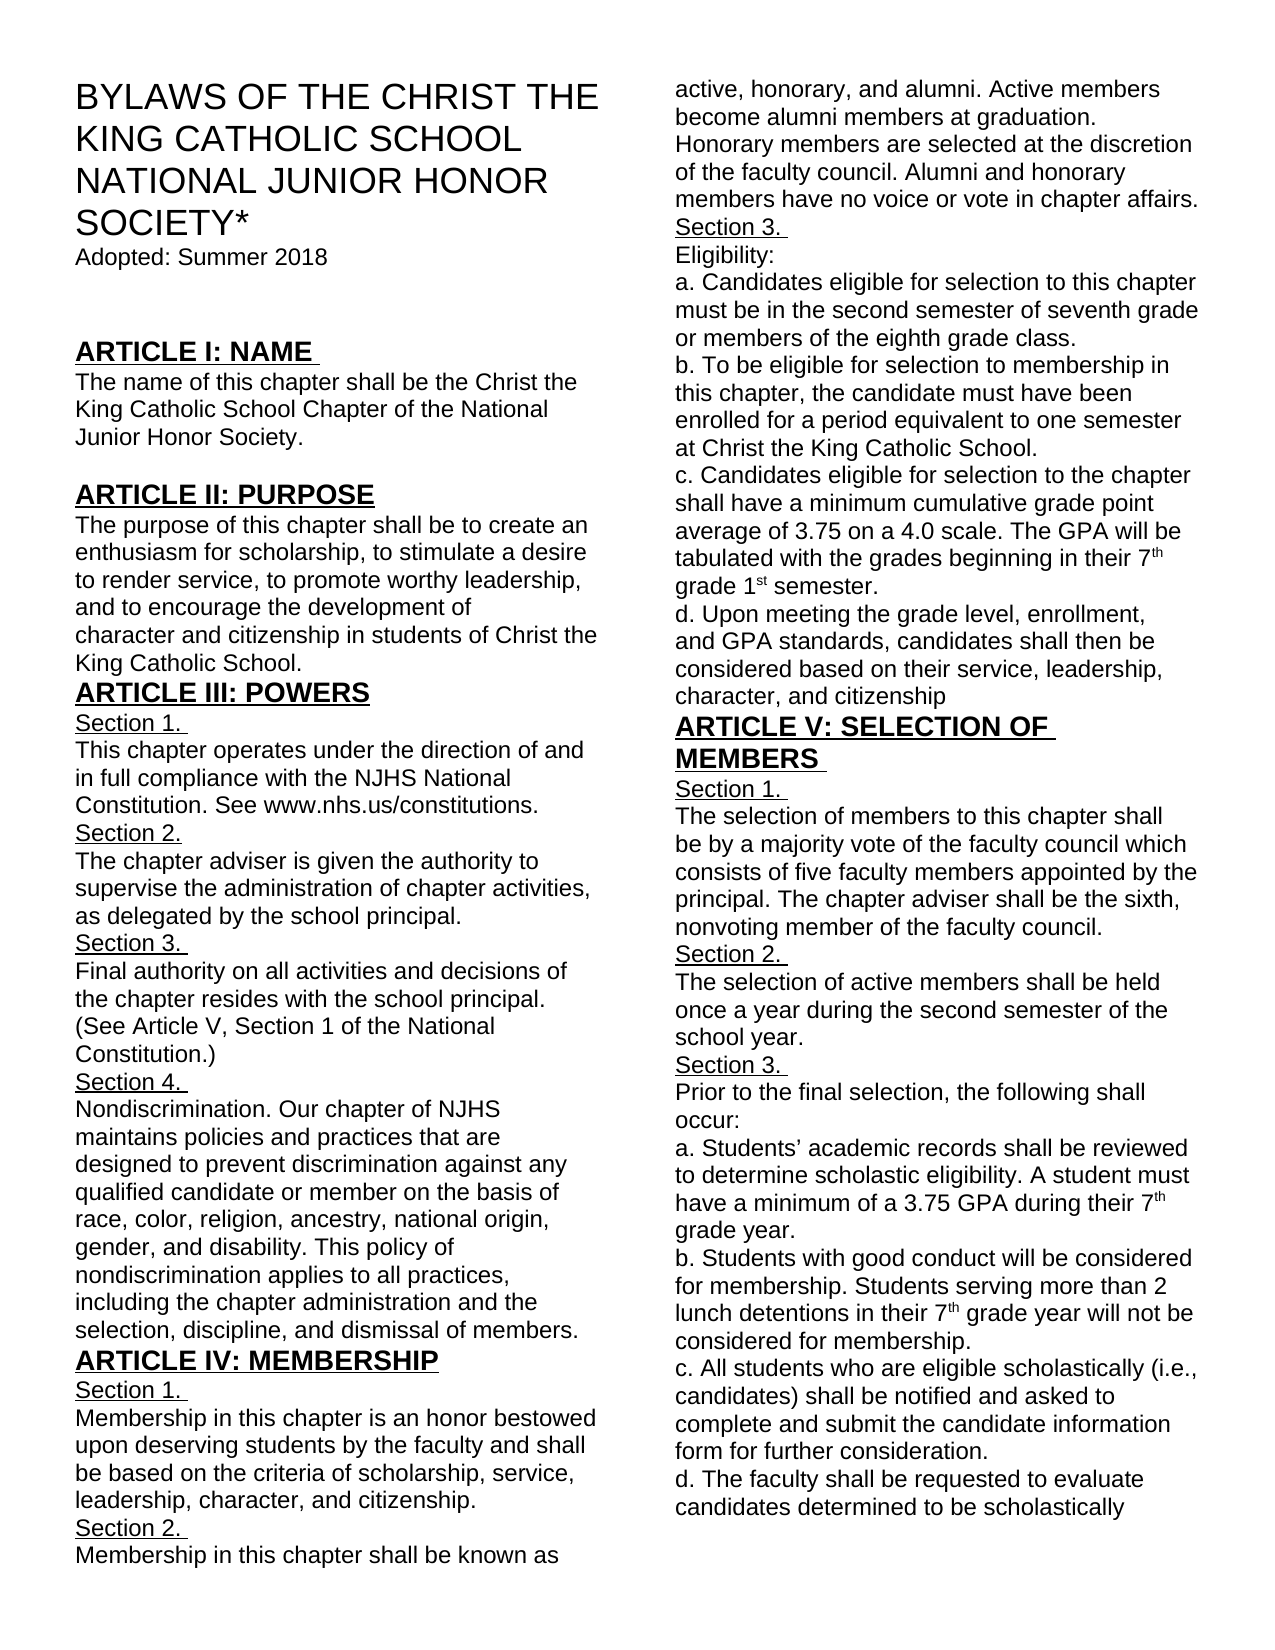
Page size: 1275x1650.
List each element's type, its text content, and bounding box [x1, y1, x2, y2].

text character, and citizenship [675, 682, 1200, 710]
text The selection of members to this chapter shall [675, 802, 1200, 830]
text must be in the second semester of seventh grade or members of the eighth grade class. [675, 296, 1200, 351]
text The purpose of this chapter shall be to create an enthusiasm for scholarship, to stimulate a desire to render service, to promote worthy leadership, and to encourage the development of [75, 511, 600, 621]
text Prior to the final selection, the following shall occur: [675, 1078, 1200, 1133]
text Section 2. [675, 940, 1200, 968]
text c. Candidates eligible for selection to the chapter [675, 461, 1200, 489]
text Adopted: Summer 2018 [75, 243, 600, 271]
text be by a majority vote of the faculty council which [675, 830, 1200, 857]
text The chapter adviser is given the authority to supervise the administration of chapter activities, as delegated by the school principal. [75, 847, 600, 929]
text and GPA standards, candidates shall then be [675, 627, 1200, 655]
text become alumni members at graduation. Honorary members are selected at the discretion of the faculty council. Alumni and honorary members have no voice or vote in chapter affairs. [675, 103, 1200, 213]
text The selection of active members shall be held [675, 968, 1200, 996]
text Section 4. [75, 1067, 600, 1095]
text a. Students’ academic records shall be reviewed to determine scholastic eligibility. A student must have a minimum of a 3.75 GPA during their 7th grade year. [675, 1133, 1200, 1244]
text the chapter resides with the school principal. (See Article V, Section 1 of the National Constitution.) [75, 984, 600, 1067]
text ARTICLE V: SELECTION OF MEMBERS [675, 710, 1200, 775]
text average of 3.75 on a 4.0 scale. The GPA will be tabulated with the grades beginning in their 7th grade 1st semester. [675, 517, 1200, 599]
text BYLAWS OF THE CHRIST THE KING CATHOLIC SCHOOL NATIONAL JUNIOR HONOR SOCIETY* [75, 75, 600, 243]
text ARTICLE II: PURPOSE [75, 478, 600, 511]
text Section 3. [675, 213, 1200, 241]
text Nondiscrimination. Our chapter of NJHS maintains policies and practices that are designed to prevent discrimination against any qualified candidate or member on the basis of race, color, religion, ancestry, national origin, gender, and disability. This policy of nondiscrimination applies to all practices, including the chapter administration and the selection, discipline, and dismissal of members. [75, 1095, 600, 1343]
text Membership in this chapter is an honor bestowed [75, 1403, 600, 1431]
text The name of this chapter shall be the Christ the King Catholic School Chapter of the National Junior Honor Society. [75, 368, 600, 451]
text Section 1. [75, 708, 600, 736]
text Section 1. [75, 1376, 600, 1403]
text Section 3. [75, 929, 600, 957]
text character and citizenship in students of Christ the King Catholic School. [75, 621, 600, 676]
text c. All students who are eligible scholastically (i.e., [675, 1354, 1200, 1382]
text b. Students with good conduct will be considered for membership. Students serving more than 2 lunch detentions in their 7th grade year will not be considered for membership. [675, 1244, 1200, 1354]
text shall have a minimum cumulative grade point [675, 489, 1200, 517]
text upon deserving students by the faculty and shall be based on the criteria of scholarship, service, leadership, character, and citizenship. [75, 1431, 600, 1514]
text ARTICLE IV: MEMBERSHIP [75, 1343, 600, 1376]
text ARTICLE III: POWERS [75, 676, 600, 708]
text considered based on their service, leadership, [675, 655, 1200, 682]
text d. Upon meeting the grade level, enrollment, [675, 599, 1200, 627]
text Final authority on all activities and decisions of [75, 957, 600, 984]
text b. To be eligible for selection to membership in this chapter, the candidate must have been enrolled for a period equivalent to one semester at Christ the King Catholic School. [675, 351, 1200, 461]
text This chapter operates under the direction of and in full compliance with the NJHS National Constitution. See www.nhs.us/constitutions. [75, 736, 600, 819]
text a. Candidates eligible for selection to this chapter [675, 268, 1200, 296]
text candidates) shall be notified and asked to complete and submit the candidate information form for further consideration. [675, 1382, 1200, 1465]
text Section 3. [675, 1051, 1200, 1078]
text consists of five faculty members appointed by the [675, 857, 1200, 885]
text Section 2. [75, 819, 600, 847]
text principal. The chapter adviser shall be the sixth, [675, 885, 1200, 913]
text Section 2. [75, 1514, 600, 1541]
text school year. [675, 1023, 1200, 1051]
text nonvoting member of the faculty council. [675, 913, 1200, 940]
text ARTICLE I: NAME [75, 335, 600, 368]
text Eligibility: [675, 241, 1200, 268]
text active, honorary, and alumni. Active members [675, 75, 1200, 103]
text once a year during the second semester of the [675, 996, 1200, 1023]
text Section 1. [675, 775, 1200, 802]
text Membership in this chapter shall be known as [75, 1541, 600, 1569]
